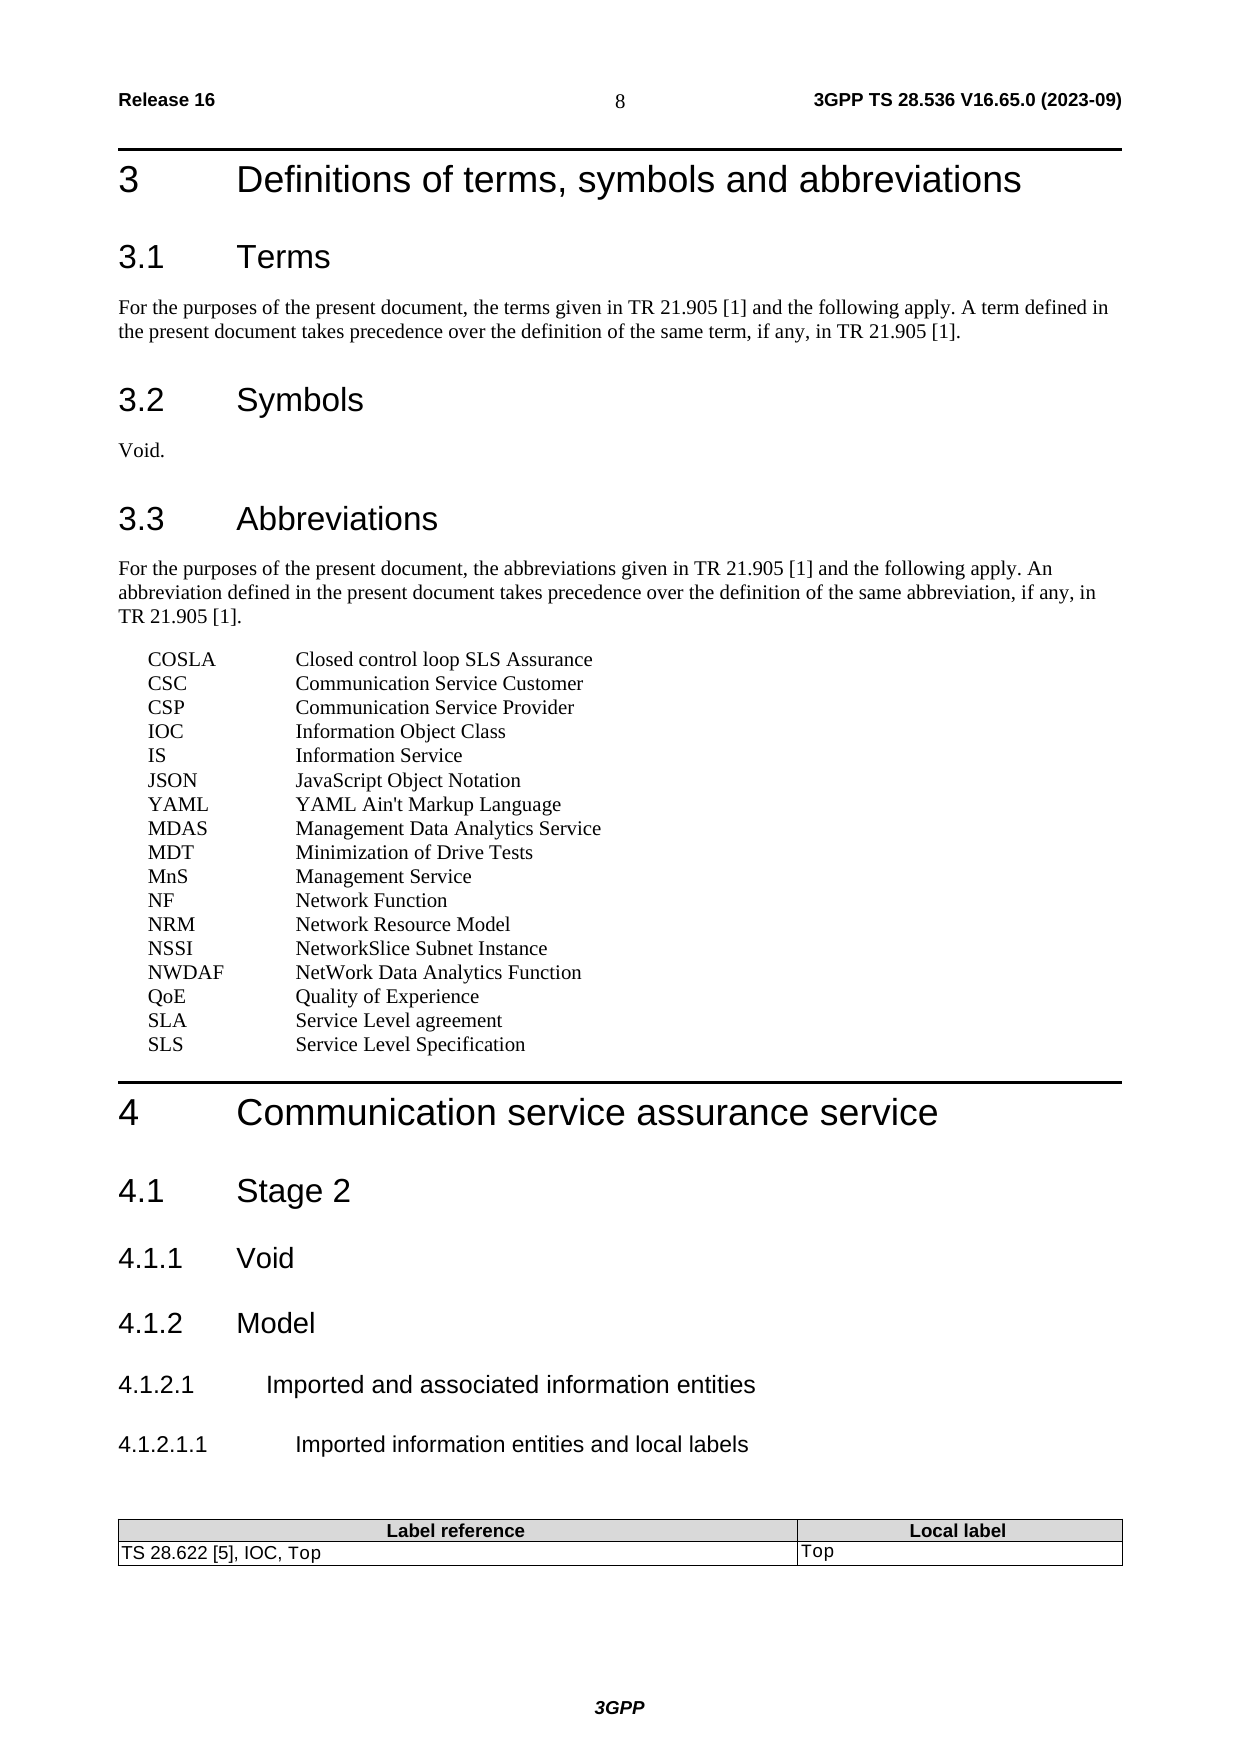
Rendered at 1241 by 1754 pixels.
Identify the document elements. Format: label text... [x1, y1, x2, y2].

subtitle 3.2 Symbols [118, 380, 1122, 419]
text JSON JavaScript Object Notation [148, 767, 1122, 792]
text SLA Service Level agreement [148, 1008, 1122, 1032]
subtitle 4.1.1 Void [118, 1241, 1122, 1274]
text MnS Management Service [148, 864, 1122, 888]
text MDT Minimization of Drive Tests [148, 840, 1122, 864]
table_cell Top [798, 1542, 1122, 1565]
subtitle 4 Communication service assurance service [118, 1084, 1122, 1134]
subtitle 3 Definitions of terms, symbols and abbreviations [118, 151, 1122, 200]
text MDAS Management Data Analytics Service [148, 816, 1122, 840]
text IS Information Service [148, 743, 1122, 767]
subtitle 4.1.2.1 Imported and associated information entities [118, 1371, 1122, 1399]
table_header Label reference [119, 1520, 797, 1541]
text For the purposes of the present document, the terms given in TR 21.905 [1] and the following apply. A term defined in the present document takes precedence over the definition of the same term, if any, in TR 21.905 [1]. [118, 295, 1122, 343]
text NRM Network Resource Model [148, 912, 1122, 936]
text IOC Information Object Class [148, 719, 1122, 743]
subtitle 4.1.2.1.1 Imported information entities and local labels [118, 1431, 1122, 1457]
subtitle 3.1 Terms [118, 237, 1122, 276]
subtitle 4.1 Stage 2 [118, 1171, 1122, 1210]
text For the purposes of the present document, the abbreviations given in TR 21.905 [1] and the following apply. An abbreviation defined in the present document takes precedence over the definition of the same abbreviation, if any, in TR 21.905 [1]. [118, 556, 1122, 628]
text NWDAF NetWork Data Analytics Function [148, 960, 1122, 984]
subtitle 3.3 Abbreviations [118, 499, 1122, 537]
text CSC Communication Service Customer [148, 671, 1122, 695]
text Void. [118, 437, 1122, 462]
table_header Local label [798, 1520, 1122, 1541]
table_cell TS 28.622 [5], IOC, Top [119, 1542, 797, 1565]
subtitle 4.1.2 Model [118, 1306, 1122, 1339]
text QoE Quality of Experience [148, 984, 1122, 1008]
text NSSI NetworkSlice Subnet Instance [148, 936, 1122, 960]
text SLS Service Level Specification [148, 1032, 1122, 1056]
text COSLA Closed control loop SLS Assurance [148, 647, 1122, 671]
text NF Network Function [148, 888, 1122, 912]
text CSP Communication Service Provider [148, 695, 1122, 719]
text YAML YAML Ain't Markup Language [148, 792, 1122, 816]
